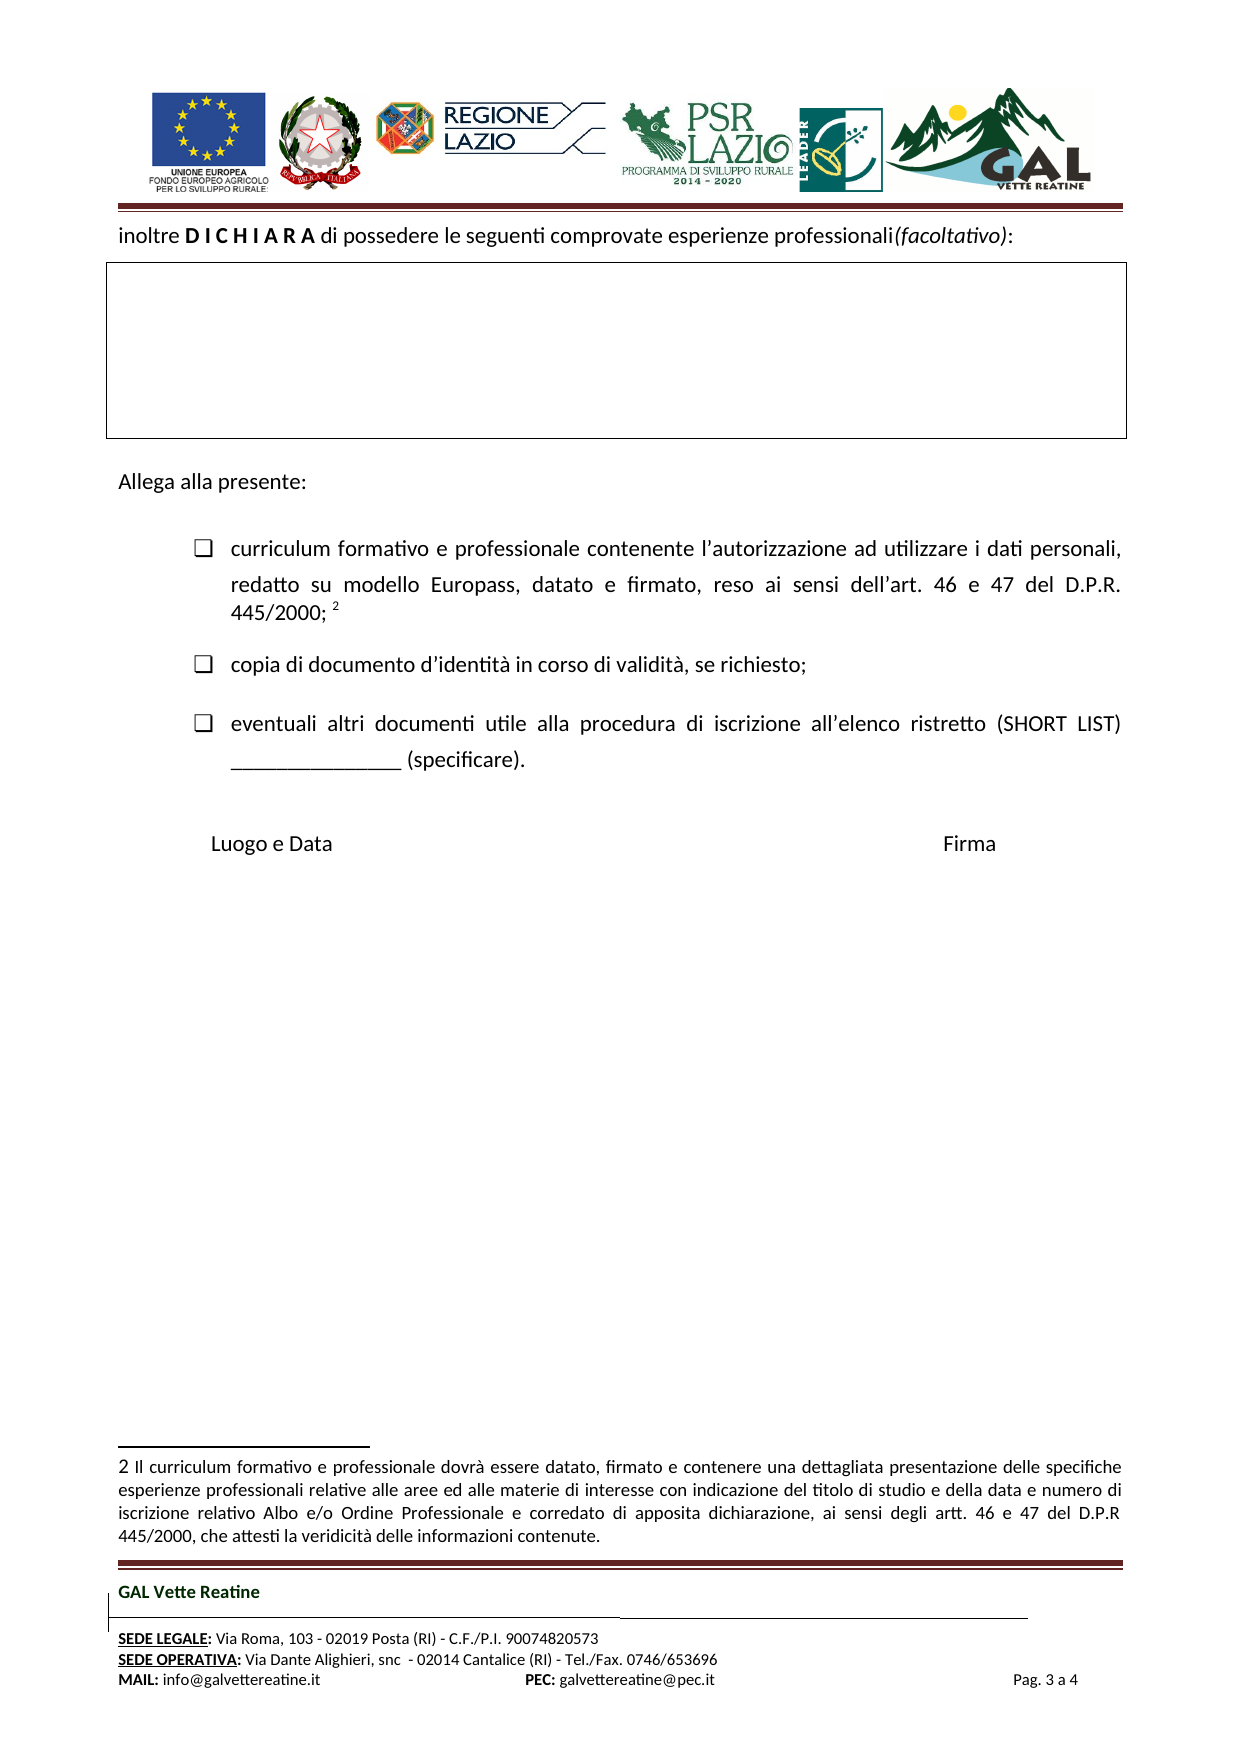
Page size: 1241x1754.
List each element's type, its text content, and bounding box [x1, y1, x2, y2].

list curriculum formativo e professionale contenente l’autorizzazione ad utilizzare i dati personali, redatto su modello Europass, datato e firmato, reso ai sensi dell’art. 46 e 47 del D.P.R. 445/2000; [193, 523, 1123, 626]
list copia di documento d’identità in corso di validità, se richiesto; [193, 638, 1123, 685]
list eventuali altri documenti utile alla procedura di iscrizione all’elenco ristretto (SHORT LIST) _______________ (specificare). [193, 698, 1123, 773]
picture [146, 73, 1095, 192]
text Luogo e Data Firma [118, 829, 1123, 857]
text inoltre D I C H I A R A di possedere le seguenti comprovate esperienze professionali(facoltativo): [118, 222, 1123, 249]
table_header [107, 263, 1126, 438]
text Allega alla presente: [118, 467, 1123, 495]
